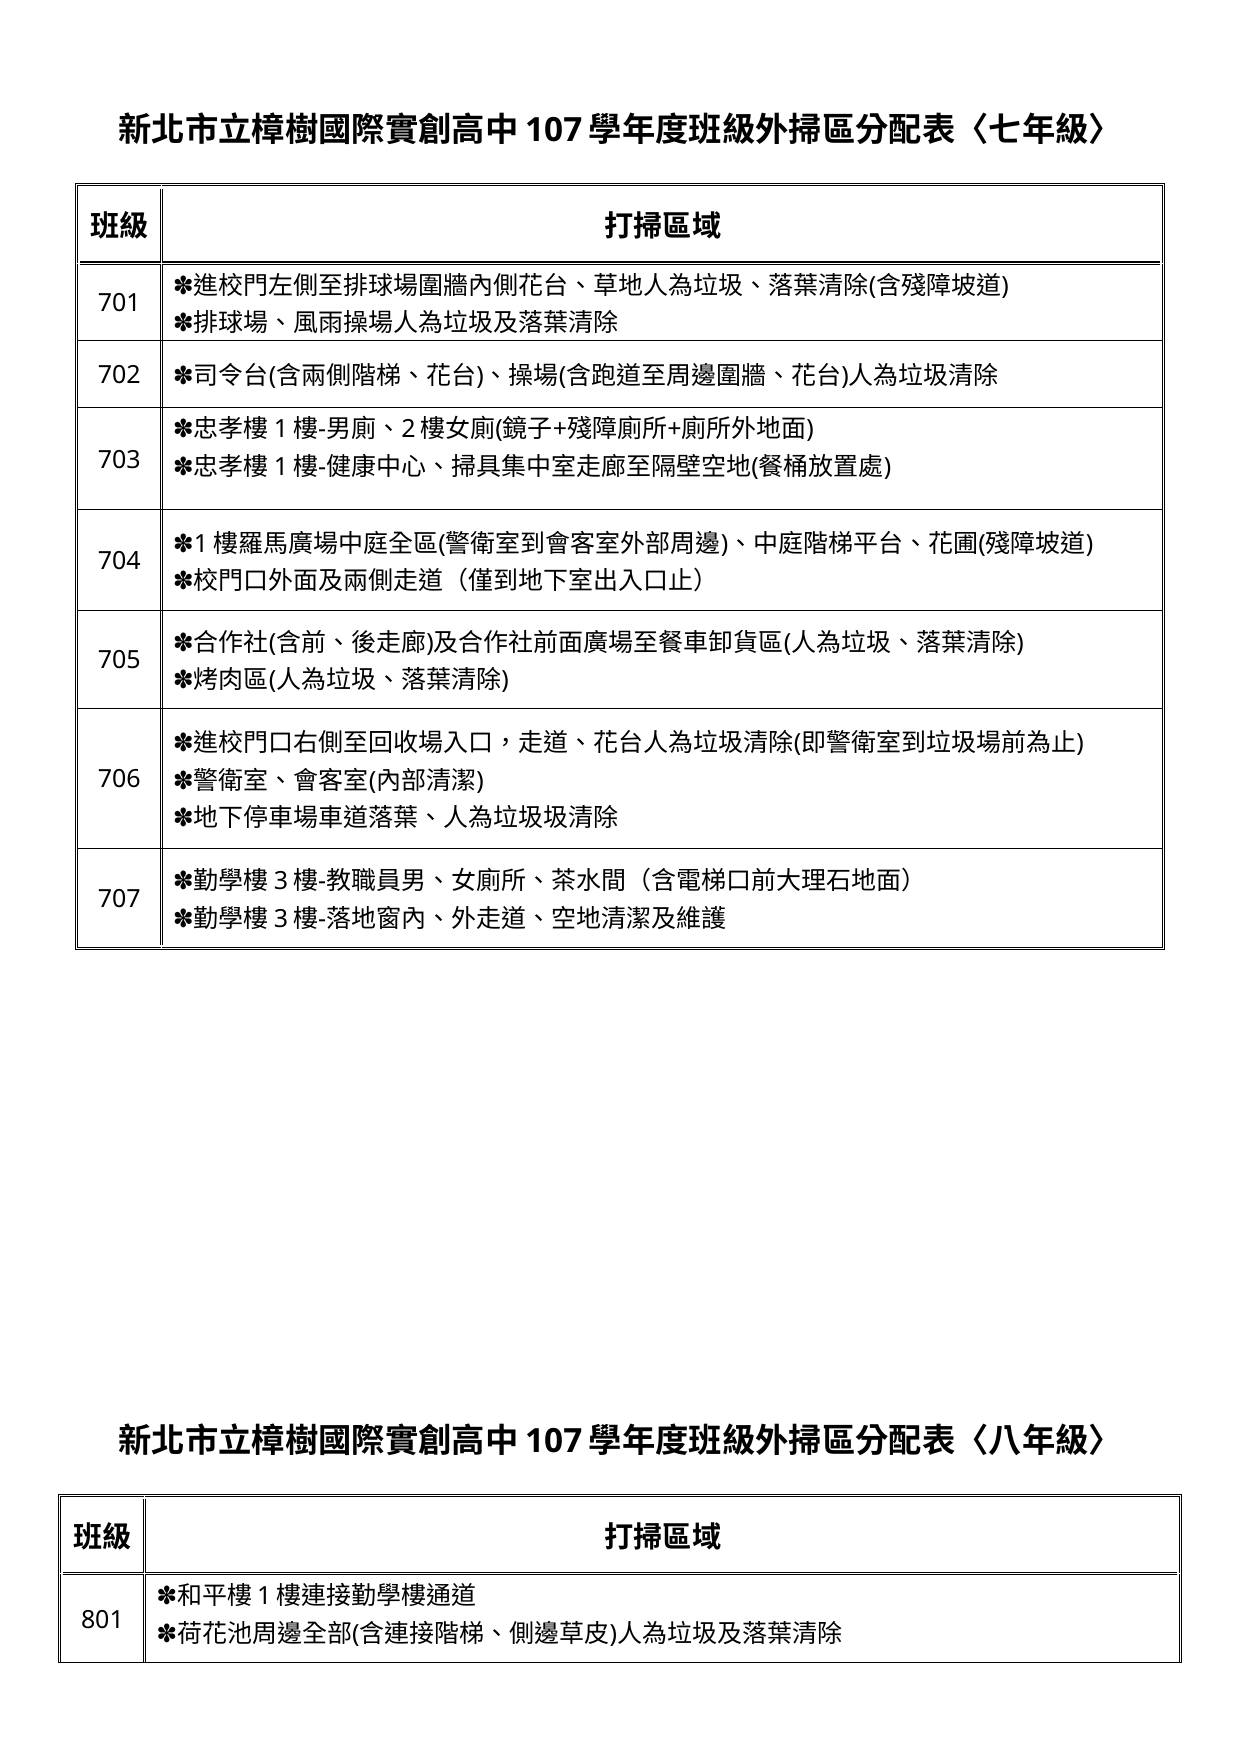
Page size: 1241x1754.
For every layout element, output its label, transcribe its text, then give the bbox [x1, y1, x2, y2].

table_cell 704 [78, 510, 160, 609]
table_cell ✽1樓羅馬廣場中庭全區(警衛室到會客室外部周邊)、中庭階梯平台、花圃(殘障坡道) ✽校門口外面及兩側走道（僅到地下室出入口止） [163, 510, 1162, 609]
table_header 打掃區域 [145, 1497, 1179, 1572]
table_cell ✽忠孝樓1樓-男廁、2樓女廁(鏡子+殘障廁所+廁所外地面) ✽忠孝樓1樓-健康中心、掃具集中室走廊至隔壁空地(餐桶放置處) [163, 408, 1162, 509]
table_cell 801 [60, 1572, 145, 1662]
table_cell ✽進校門口右側至回收場入口，走道、花台人為垃圾清除(即警衛室到垃圾場前為止) ✽警衛室、會客室(內部清潔) ✽地下停車場車道落葉、人為垃圾圾清除 [163, 709, 1162, 847]
table_header 班級 [78, 186, 161, 261]
text 新北市立樟樹國際實創高中107學年度班級外掃區分配表〈七年級〉 [75, 89, 1165, 164]
table_cell 707 [78, 849, 161, 947]
table_header 打掃區域 [161, 186, 1162, 261]
table_cell ✽司令台(含兩側階梯、花台)、操場(含跑道至周邊圍牆、花台)人為垃圾清除 [163, 341, 1162, 407]
table_cell 706 [78, 709, 160, 847]
table_cell 703 [78, 408, 160, 509]
text 新北市立樟樹國際實創高中107學年度班級外掃區分配表〈八年級〉 [75, 1400, 1165, 1475]
table_cell ✽合作社(含前、後走廊)及合作社前面廣場至餐車卸貨區(人為垃圾、落葉清除) ✽烤肉區(人為垃圾、落葉清除) [163, 611, 1162, 708]
table_cell ✽勤學樓3樓-教職員男、女廁所、茶水間（含電梯口前大理石地面） ✽勤學樓3樓-落地窗內、外走道、空地清潔及維護 [161, 849, 1162, 947]
table_cell ✽進校門左側至排球場圍牆內側花台、草地人為垃圾、落葉清除(含殘障坡道) ✽排球場、風雨操場人為垃圾及落葉清除 [163, 261, 1162, 339]
table_cell ✽和平樓1樓連接勤學樓通道 ✽荷花池周邊全部(含連接階梯、側邊草皮)人為垃圾及落葉清除 [145, 1572, 1180, 1662]
table_cell 701 [78, 261, 160, 339]
table_cell 702 [78, 341, 160, 407]
table_cell 705 [78, 611, 160, 708]
table_header 班級 [60, 1495, 145, 1572]
